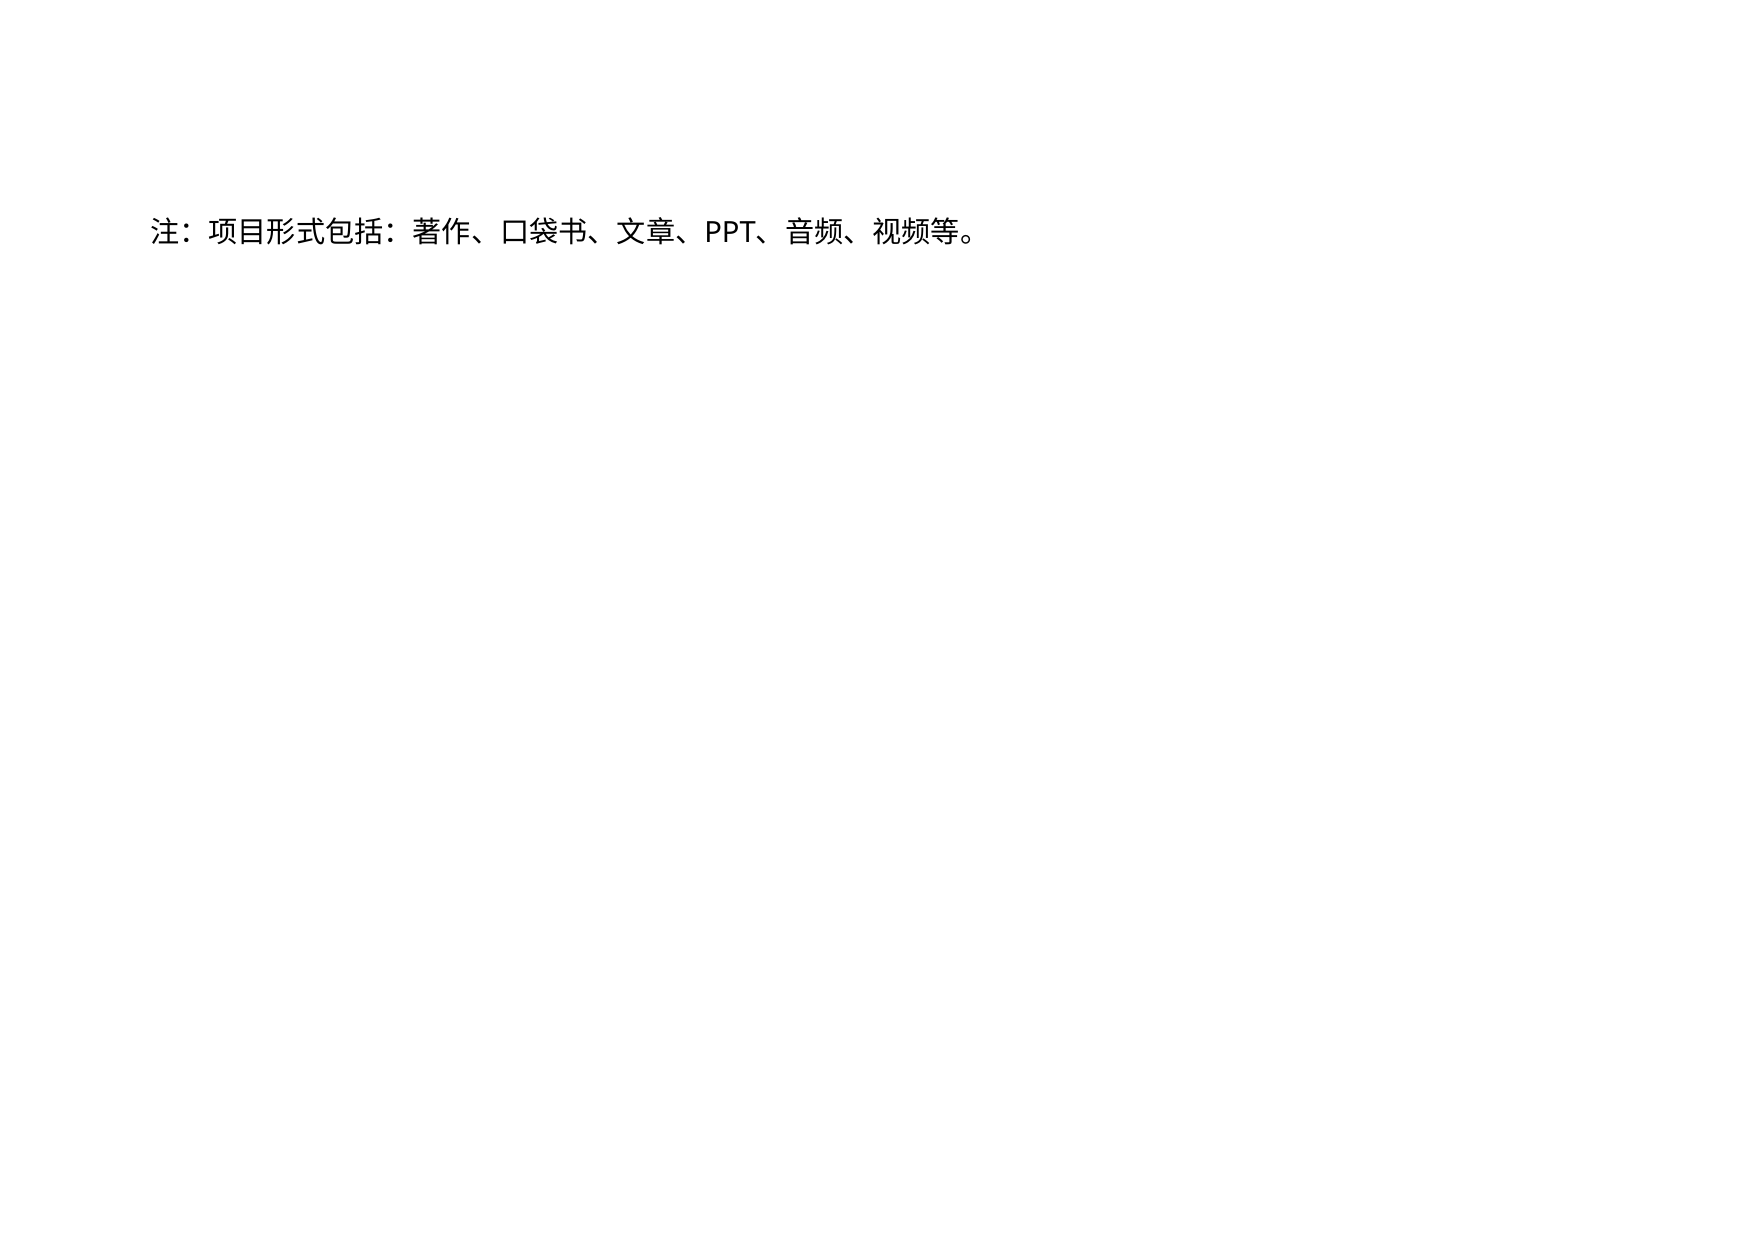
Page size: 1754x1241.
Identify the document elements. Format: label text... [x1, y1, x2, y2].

text 注：项目形式包括：著作、口袋书、文章、PPT、音频、视频等。 [150, 198, 1604, 263]
